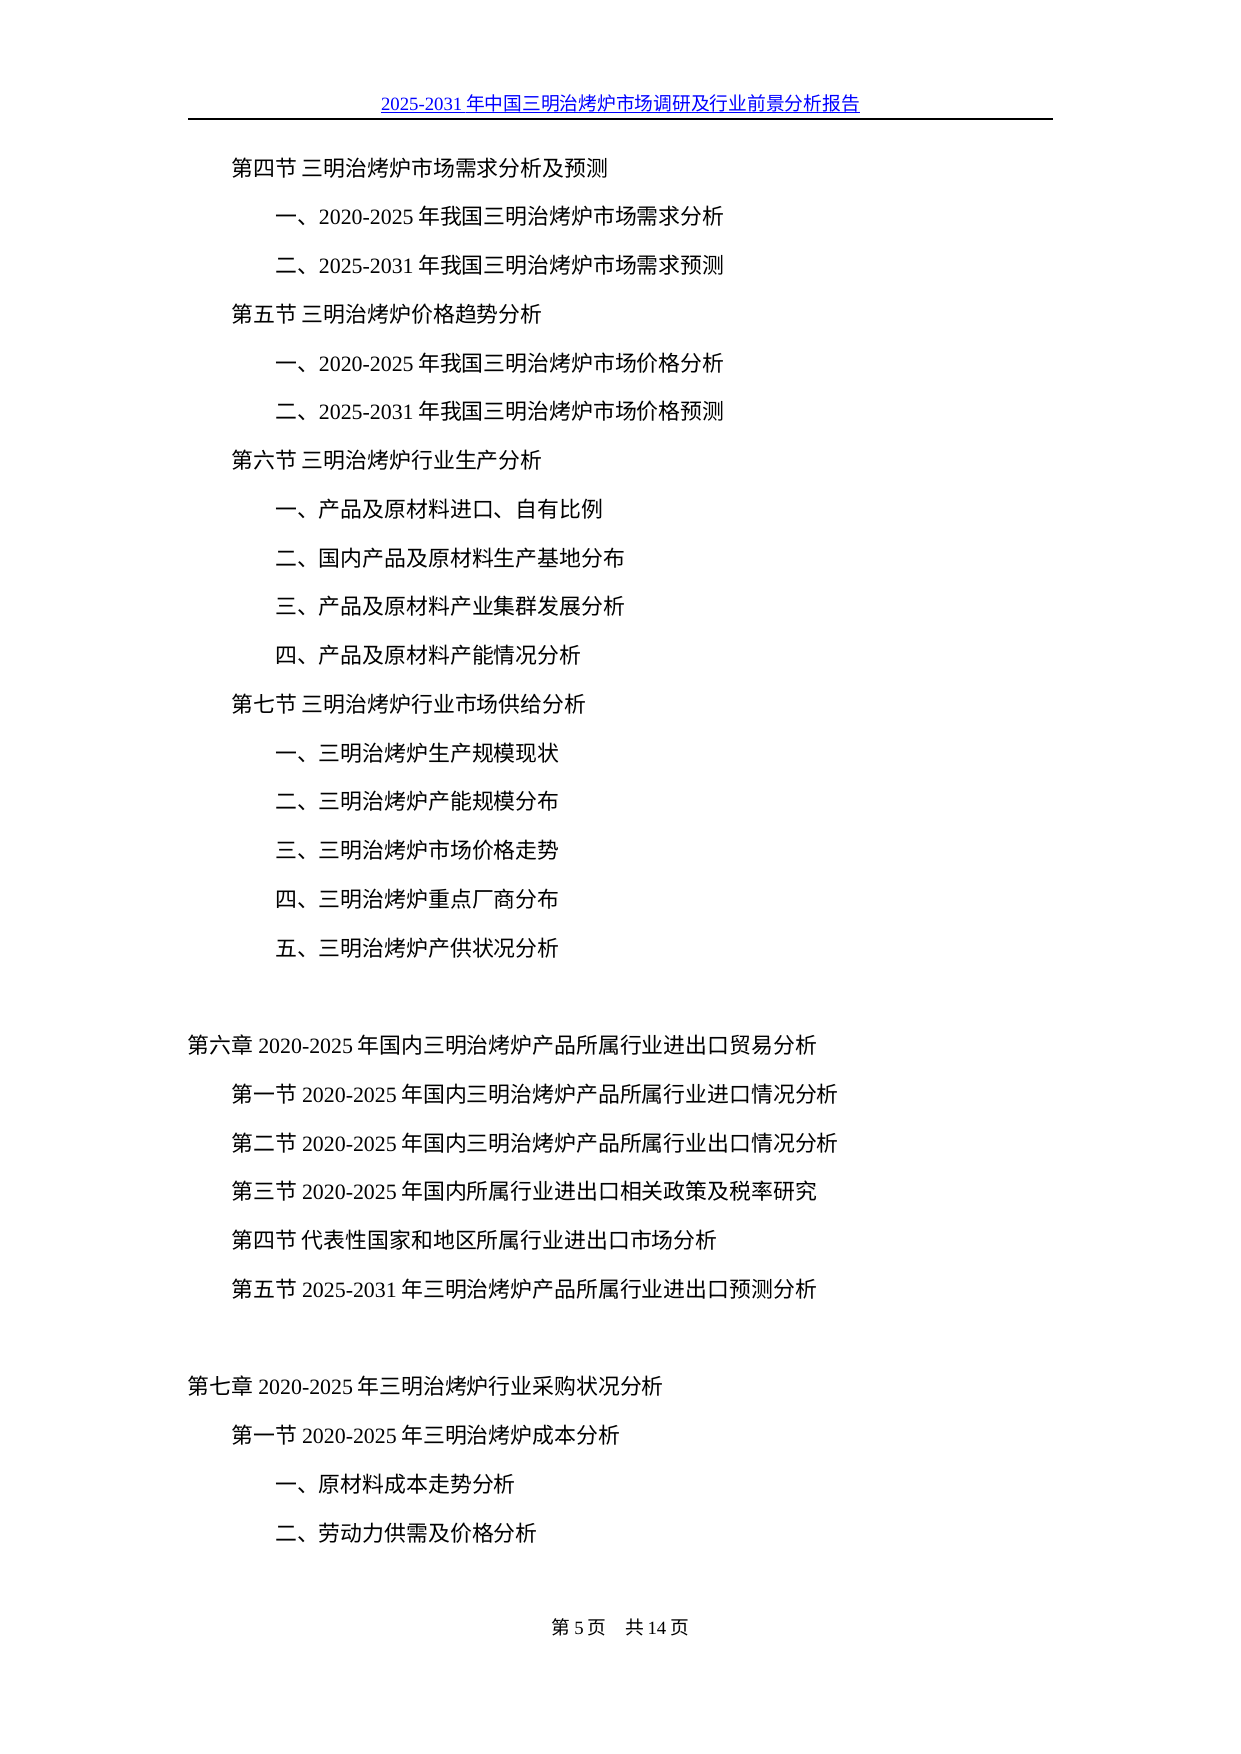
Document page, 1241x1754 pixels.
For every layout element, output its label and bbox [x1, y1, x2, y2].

text [187, 150, 1053, 1548]
